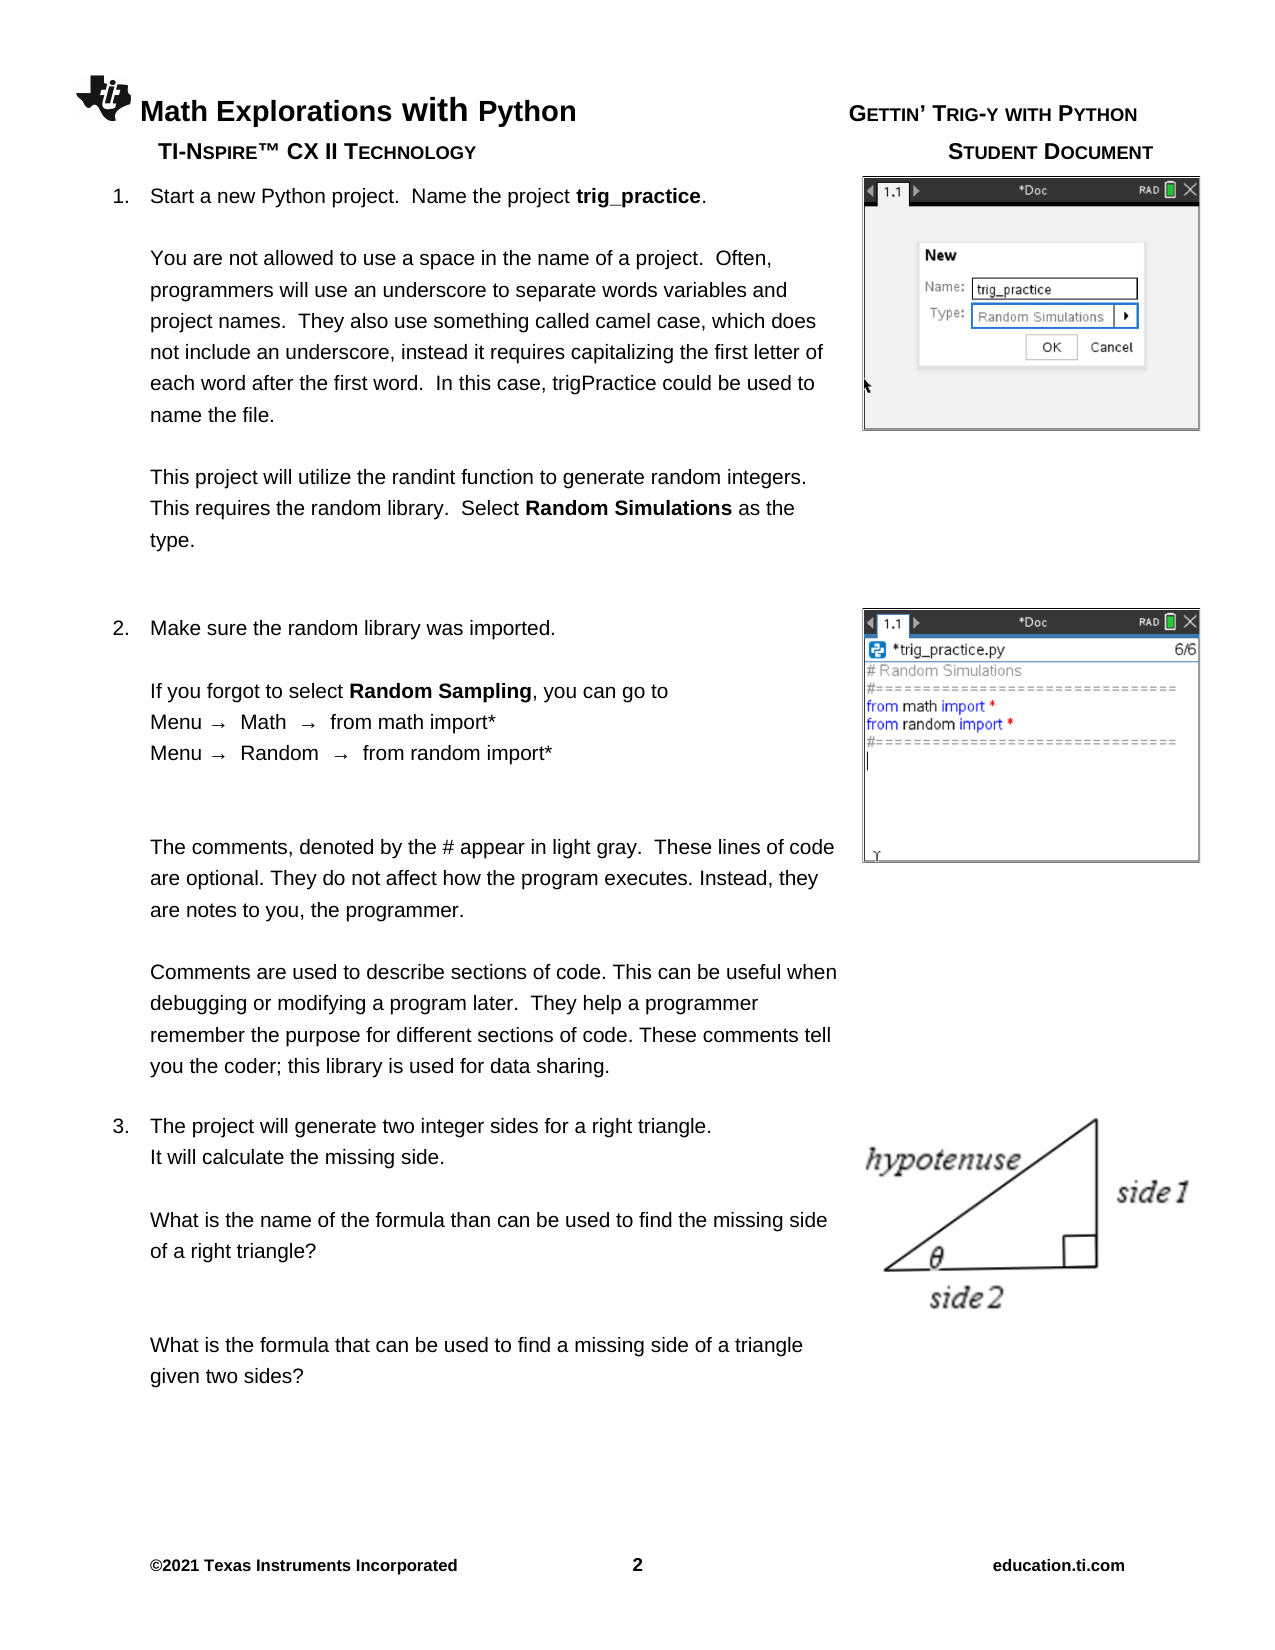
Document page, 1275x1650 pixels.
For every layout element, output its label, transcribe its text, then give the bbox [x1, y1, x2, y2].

table_cell [851, 1106, 1211, 1531]
picture [75, 75, 132, 122]
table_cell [64, 1106, 851, 1531]
picture [862, 608, 1200, 863]
table_cell Start a new Python project. Name the project trig_practice. You are not allowed to use a space in the name of a project. Often, programmers will use an underscore to separate words variables and project names. They also use something called camel case, which does not include an underscore, instead it requires capitalizing the first letter of each word after the first word. In this case, trigPractice could be used to name the file. This project will utilize the randint function to generate random integers. This requires the random library. Select Random Simulations as the type. [64, 176, 851, 609]
picture [862, 176, 1200, 431]
table_cell [851, 176, 1211, 609]
table_cell Make sure the random library was imported. If you forgot to select Random Sampling, you can go to Menu → Math → from math import* Menu → Random → from random import* The comments, denoted by the # appear in light gray. These lines of code are optional. They do not affect how the program executes. Instead, they are notes to you, the programmer. Comments are used to describe sections of code. This can be useful when debugging or modifying a program later. They help a programmer remember the purpose for different sections of code. These comments tell you the coder; this library is used for data sharing. [64, 609, 851, 1106]
table_cell [851, 609, 1211, 1106]
